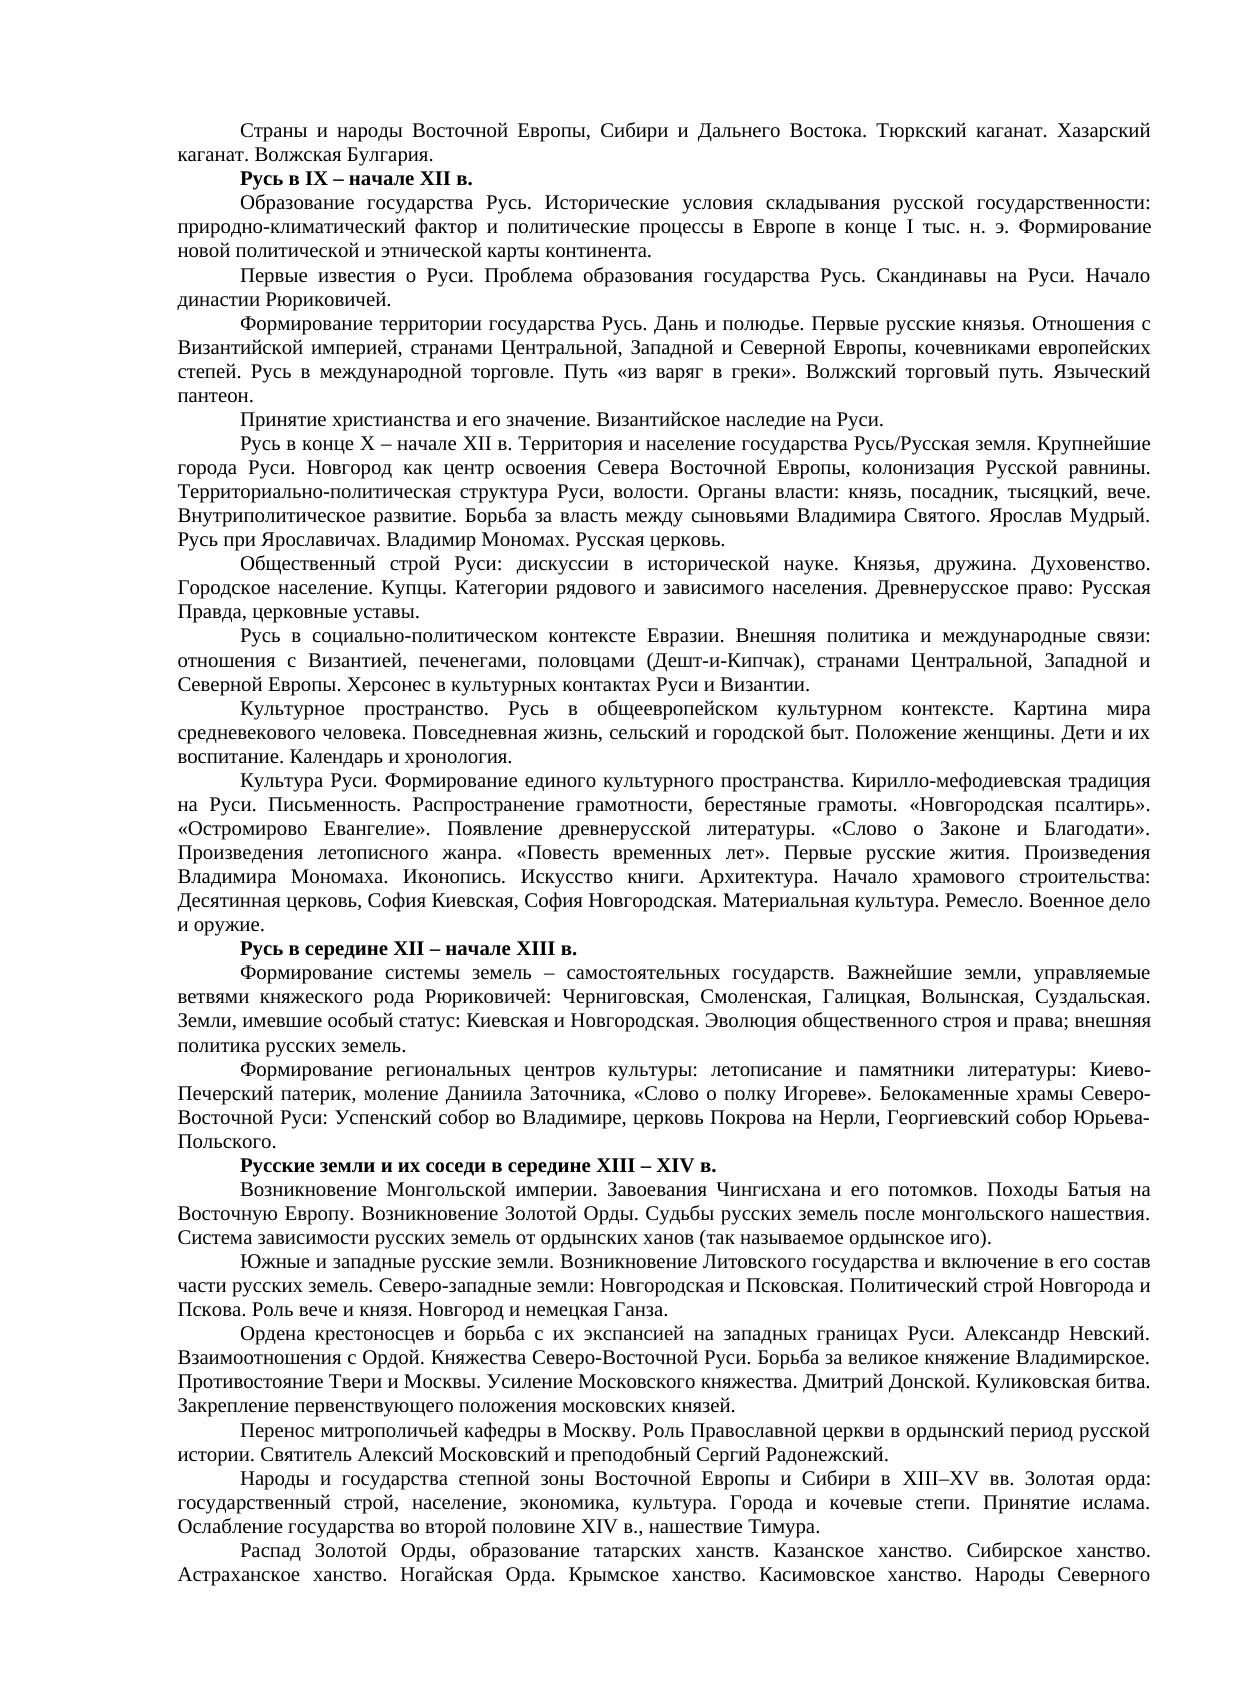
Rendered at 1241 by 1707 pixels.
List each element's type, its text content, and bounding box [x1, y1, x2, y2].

text Страны и народы Восточной Европы, Сибири и Дальнего Востока. Тюркский каганат. Хазарский каганат. Волжская Булгария. [177, 118, 1152, 166]
text Культура Руси. Формирование единого культурного пространства. Кирилло-мефодиевская традиция на Руси. Письменность. Распространение грамотности, берестяные грамоты. «Новгородская псалтирь». «Остромирово Евангелие». Появление древнерусской литературы. «Слово о Законе и Благодати». Произведения летописного жанра. «Повесть временных лет». Первые русские жития. Произведения Владимира Мономаха. Иконопись. Искусство книги. Архитектура. Начало храмового строительства: Десятинная церковь, София Киевская, София Новгородская. Материальная культура. Ремесло. Военное дело и оружие. [177, 768, 1152, 936]
text Принятие христианства и его значение. Византийское наследие на Руси. [177, 407, 1152, 431]
text Русские земли и их соседи в середине XIII – XIV в. [177, 1153, 1152, 1177]
text Формирование территории государства Русь. Дань и полюдье. Первые русские князья. Отношения с Византийской империей, странами Центральной, Западной и Северной Европы, кочевниками европейских степей. Русь в международной торговле. Путь «из варяг в греки». Волжский торговый путь. Языческий пантеон. [177, 311, 1152, 407]
text Формирование системы земель – самостоятельных государств. Важнейшие земли, управляемые ветвями княжеского рода Рюриковичей: Черниговская, Смоленская, Галицкая, Волынская, Суздальская. Земли, имевшие особый статус: Киевская и Новгородская. Эволюция общественного строя и права; внешняя политика русских земель. [177, 960, 1152, 1057]
text Перенос митрополичьей кафедры в Москву. Роль Православной церкви в ордынский период русской истории. Святитель Алексий Московский и преподобный Сергий Радонежский. [177, 1417, 1152, 1466]
text Возникновение Монгольской империи. Завоевания Чингисхана и его потомков. Походы Батыя на Восточную Европу. Возникновение Золотой Орды. Судьбы русских земель после монгольского нашествия. Система зависимости русских земель от ордынских ханов (так называемое ордынское иго). [177, 1177, 1152, 1249]
text Первые известия о Руси. Проблема образования государства Русь. Скандинавы на Руси. Начало династии Рюриковичей. [177, 262, 1152, 311]
text Русь в IX – начале XII в. [177, 166, 1152, 190]
text Русь в социально-политическом контексте Евразии. Внешняя политика и международные связи: отношения с Византией, печенегами, половцами (Дешт-и-Кипчак), странами Центральной, Западной и Северной Европы. Херсонес в культурных контактах Руси и Византии. [177, 623, 1152, 696]
text Культурное пространство. Русь в общеевропейском культурном контексте. Картина мира средневекового человека. Повседневная жизнь, сельский и городской быт. Положение женщины. Дети и их воспитание. Календарь и хронология. [177, 696, 1152, 768]
text Формирование региональных центров культуры: летописание и памятники литературы: Киево-Печерский патерик, моление Даниила Заточника, «Слово о полку Игореве». Белокаменные храмы Северо-Восточной Руси: Успенский собор во Владимире, церковь Покрова на Нерли, Георгиевский собор Юрьева-Польского. [177, 1057, 1152, 1153]
text Образование государства Русь. Исторические условия складывания русской государственности: природно-климатический фактор и политические процессы в Европе в конце I тыс. н. э. Формирование новой политической и этнической карты континента. [177, 190, 1152, 262]
text Русь в конце X – начале XII в. Территория и население государства Русь/Русская земля. Крупнейшие города Руси. Новгород как центр освоения Севера Восточной Европы, колонизация Русской равнины. Территориально-политическая структура Руси, волости. Органы власти: князь, посадник, тысяцкий, вече. Внутриполитическое развитие. Борьба за власть между сыновьями Владимира Святого. Ярослав Мудрый. Русь при Ярославичах. Владимир Мономах. Русская церковь. [177, 431, 1152, 551]
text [177, 1538, 1152, 1586]
text Общественный строй Руси: дискуссии в исторической науке. Князья, дружина. Духовенство. Городское население. Купцы. Категории рядового и зависимого населения. Древнерусское право: Русская Правда, церковные уставы. [177, 551, 1152, 623]
text Ордена крестоносцев и борьба с их экспансией на западных границах Руси. Александр Невский. Взаимоотношения с Ордой. Княжества Северо-Восточной Руси. Борьба за великое княжение Владимирское. Противостояние Твери и Москвы. Усиление Московского княжества. Дмитрий Донской. Куликовская битва. Закрепление первенствующего положения московских князей. [177, 1321, 1152, 1417]
text Народы и государства степной зоны Восточной Европы и Сибири в XIII–XV вв. Золотая орда: государственный строй, население, экономика, культура. Города и кочевые степи. Принятие ислама. Ослабление государства во второй половине XIV в., нашествие Тимура. [177, 1466, 1152, 1538]
text Русь в середине XII – начале XIII в. [177, 936, 1152, 960]
text Южные и западные русские земли. Возникновение Литовского государства и включение в его состав части русских земель. Северо-западные земли: Новгородская и Псковская. Политический строй Новгорода и Пскова. Роль вече и князя. Новгород и немецкая Ганза. [177, 1249, 1152, 1321]
